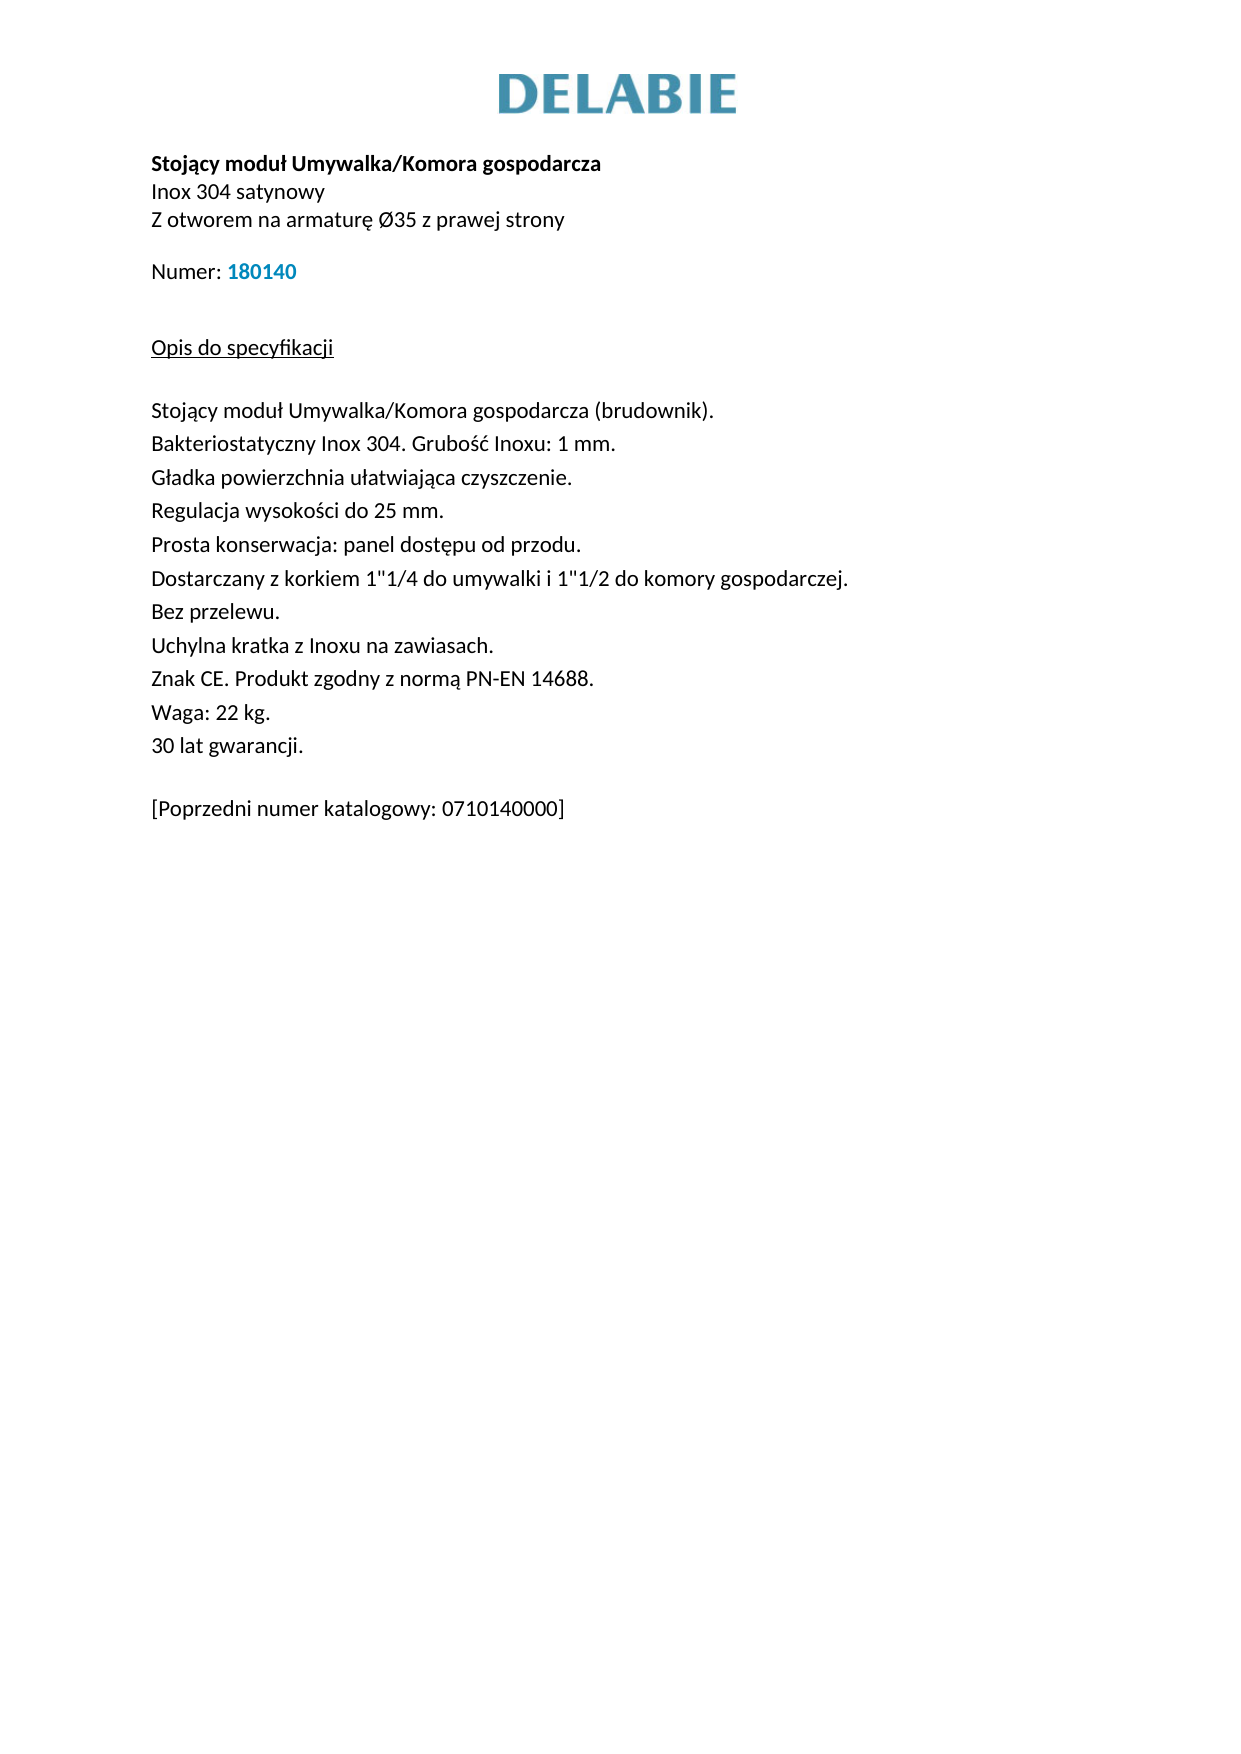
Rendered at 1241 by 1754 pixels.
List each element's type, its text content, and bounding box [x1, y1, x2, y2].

picture [497, 74, 738, 114]
text Stojący moduł Umywalka/Komora gospodarcza (brudownik). [151, 396, 1084, 424]
text Dostarczany z korkiem 1"1/4 do umywalki i 1"1/2 do komory gospodarczej. [151, 564, 1084, 592]
text Bez przelewu. [151, 597, 1084, 625]
text Gładka powierzchnia ułatwiająca czyszczenie. [151, 463, 1084, 491]
text Regulacja wysokości do 25 mm. [151, 497, 1084, 525]
text Numer: 180140 [151, 257, 1084, 285]
text Z otworem na armaturę Ø35 z prawej strony [151, 205, 1084, 233]
text 30 lat gwarancji. [151, 731, 1084, 759]
text Inox 304 satynowy [151, 177, 1084, 205]
text [Poprzedni numer katalogowy: 0710140000] [151, 794, 1084, 822]
text Stojący moduł Umywalka/Komora gospodarcza [151, 149, 1084, 177]
text Uchylna kratka z Inoxu na zawiasach. [151, 631, 1084, 659]
text Opis do specyfikacji [151, 333, 1084, 361]
text Waga: 22 kg. [151, 698, 1084, 726]
text Znak CE. Produkt zgodny z normą PN-EN 14688. [151, 664, 1084, 692]
text Prosta konserwacja: panel dostępu od przodu. [151, 530, 1084, 558]
text Bakteriostatyczny Inox 304. Grubość Inoxu: 1 mm. [151, 429, 1084, 458]
